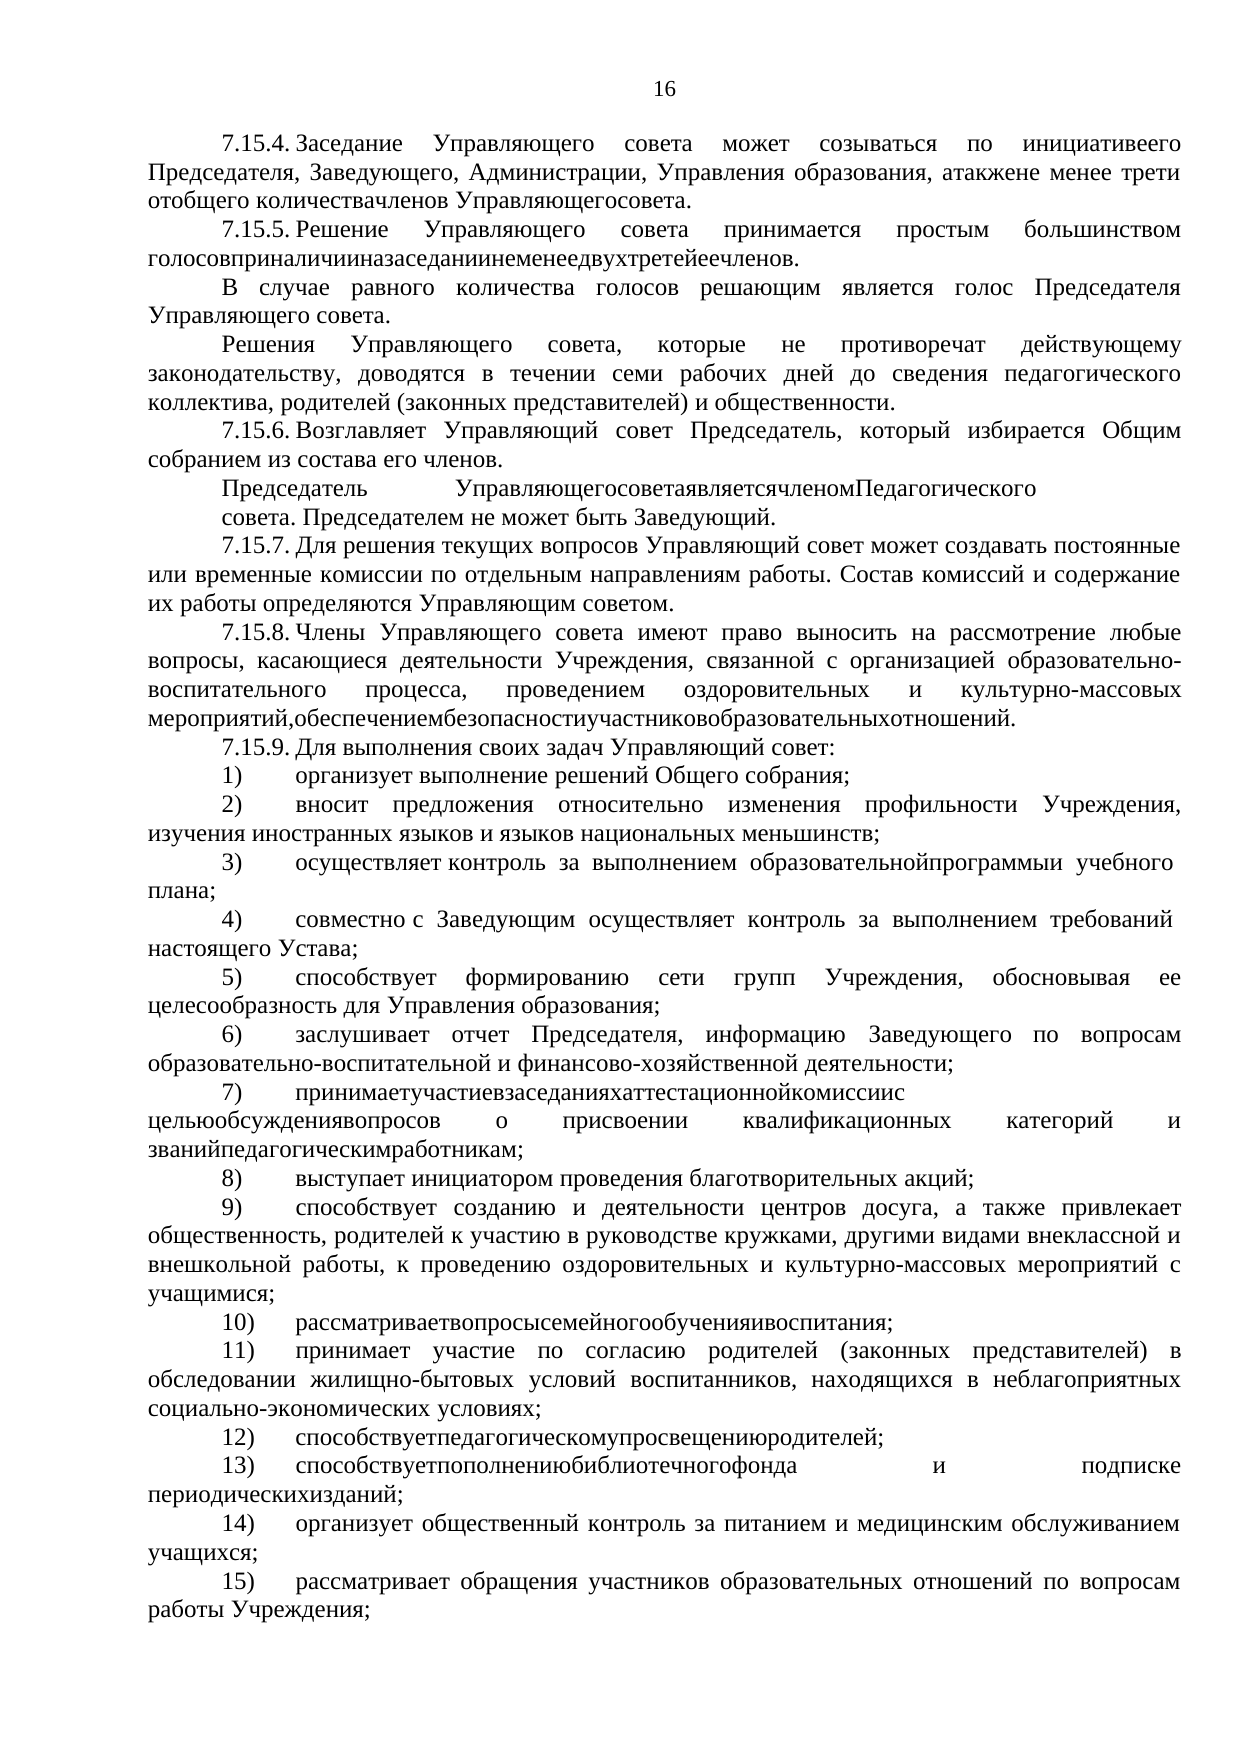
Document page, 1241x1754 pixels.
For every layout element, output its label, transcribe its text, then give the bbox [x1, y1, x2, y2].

list рассматриваетвопросысемейногообученияивоспитания; [221, 1307, 1192, 1336]
list осуществляет контроль за выполнением образовательнойпрограммыи учебного [221, 847, 1192, 876]
list заслушивает отчет Председателя, информацию Заведующего по вопросам образовательно-воспитательной и финансово-хозяйственной деятельности; [148, 1019, 1182, 1077]
text цельюобсуждениявопросов о присвоении квалификационных категорий и званийпедагогическимработникам; [148, 1106, 1181, 1163]
list Заседание Управляющего совета может созываться по инициативеего Председателя, Заведующего, Администрации, Управления образования, атакжене менее трети отобщего количествачленов Управляющегосовета. [148, 128, 1181, 214]
text В случае равного количества голосов решающим является голос Председателя Управляющего совета. [148, 272, 1181, 329]
text плана; [148, 876, 1192, 904]
list принимаетучастиевзаседанияхаттестационнойкомиссиис [221, 1077, 1192, 1106]
list способствуетпедагогическомупросвещениюродителей; [221, 1422, 1192, 1451]
list Решение Управляющего совета принимается простым большинством голосовприналичииназаседаниинеменеедвухтретейеечленов. [148, 214, 1181, 272]
list Для выполнения своих задач Управляющий совет: [221, 732, 1192, 761]
list организует общественный контроль за питанием и медицинским обслуживанием учащихся; [148, 1508, 1181, 1566]
list Возглавляет Управляющий совет Председатель, который избирается Общим собранием из состава его членов. [148, 415, 1181, 473]
text настоящего Устава; [148, 933, 1192, 962]
list вносит предложения относительно изменения профильности Учреждения, изучения иностранных языков и языков национальных меньшинств; [148, 789, 1181, 847]
list способствует формированию сети групп Учреждения, обосновывая ее целесообразность для Управления образования; [148, 962, 1182, 1019]
list принимает участие по согласию родителей (законных представителей) в обследовании жилищно-бытовых условий воспитанников, находящихся в неблагоприятных социально-экономических условиях; [148, 1336, 1181, 1422]
list способствует созданию и деятельности центров досуга, а также привлекает общественность, родителей к участию в руководстве кружками, другими видами внеклассной и внешкольной работы, к проведению оздоровительных и культурно-массовых мероприятий с учащимися; [148, 1192, 1182, 1307]
text Председатель УправляющегосоветаявляетсячленомПедагогического совета. Председателем не может быть Заведующий. [221, 473, 1037, 530]
list выступает инициатором проведения благотворительных акций; [221, 1163, 1192, 1192]
list способствуетпополнениюбиблиотечногофонда и подписке периодическихизданий; [148, 1451, 1182, 1508]
text Решения Управляющего совета, которые не противоречат действующему законодательству, доводятся в течении семи рабочих дней до сведения педагогического коллектива, родителей (законных представителей) и общественности. [148, 329, 1182, 415]
list совместно с Заведующим осуществляет контроль за выполнением требований [221, 904, 1192, 933]
list организует выполнение решений Общего собрания; [221, 761, 1192, 789]
list Члены Управляющего совета имеют право выносить на рассмотрение любые вопросы, касающиеся деятельности Учреждения, связанной с организацией образовательно- воспитательного процесса, проведением оздоровительных и культурно-массовых мероприятий,обеспечениембезопасностиучастниковобразовательныхотношений. [148, 617, 1182, 732]
list рассматривает обращения участников образовательных отношений по вопросам работы Учреждения; [148, 1566, 1181, 1623]
list Для решения текущих вопросов Управляющий совет может создавать постоянные или временные комиссии по отдельным направлениям работы. Состав комиссий и содержание их работы определяются Управляющим советом. [148, 530, 1181, 617]
